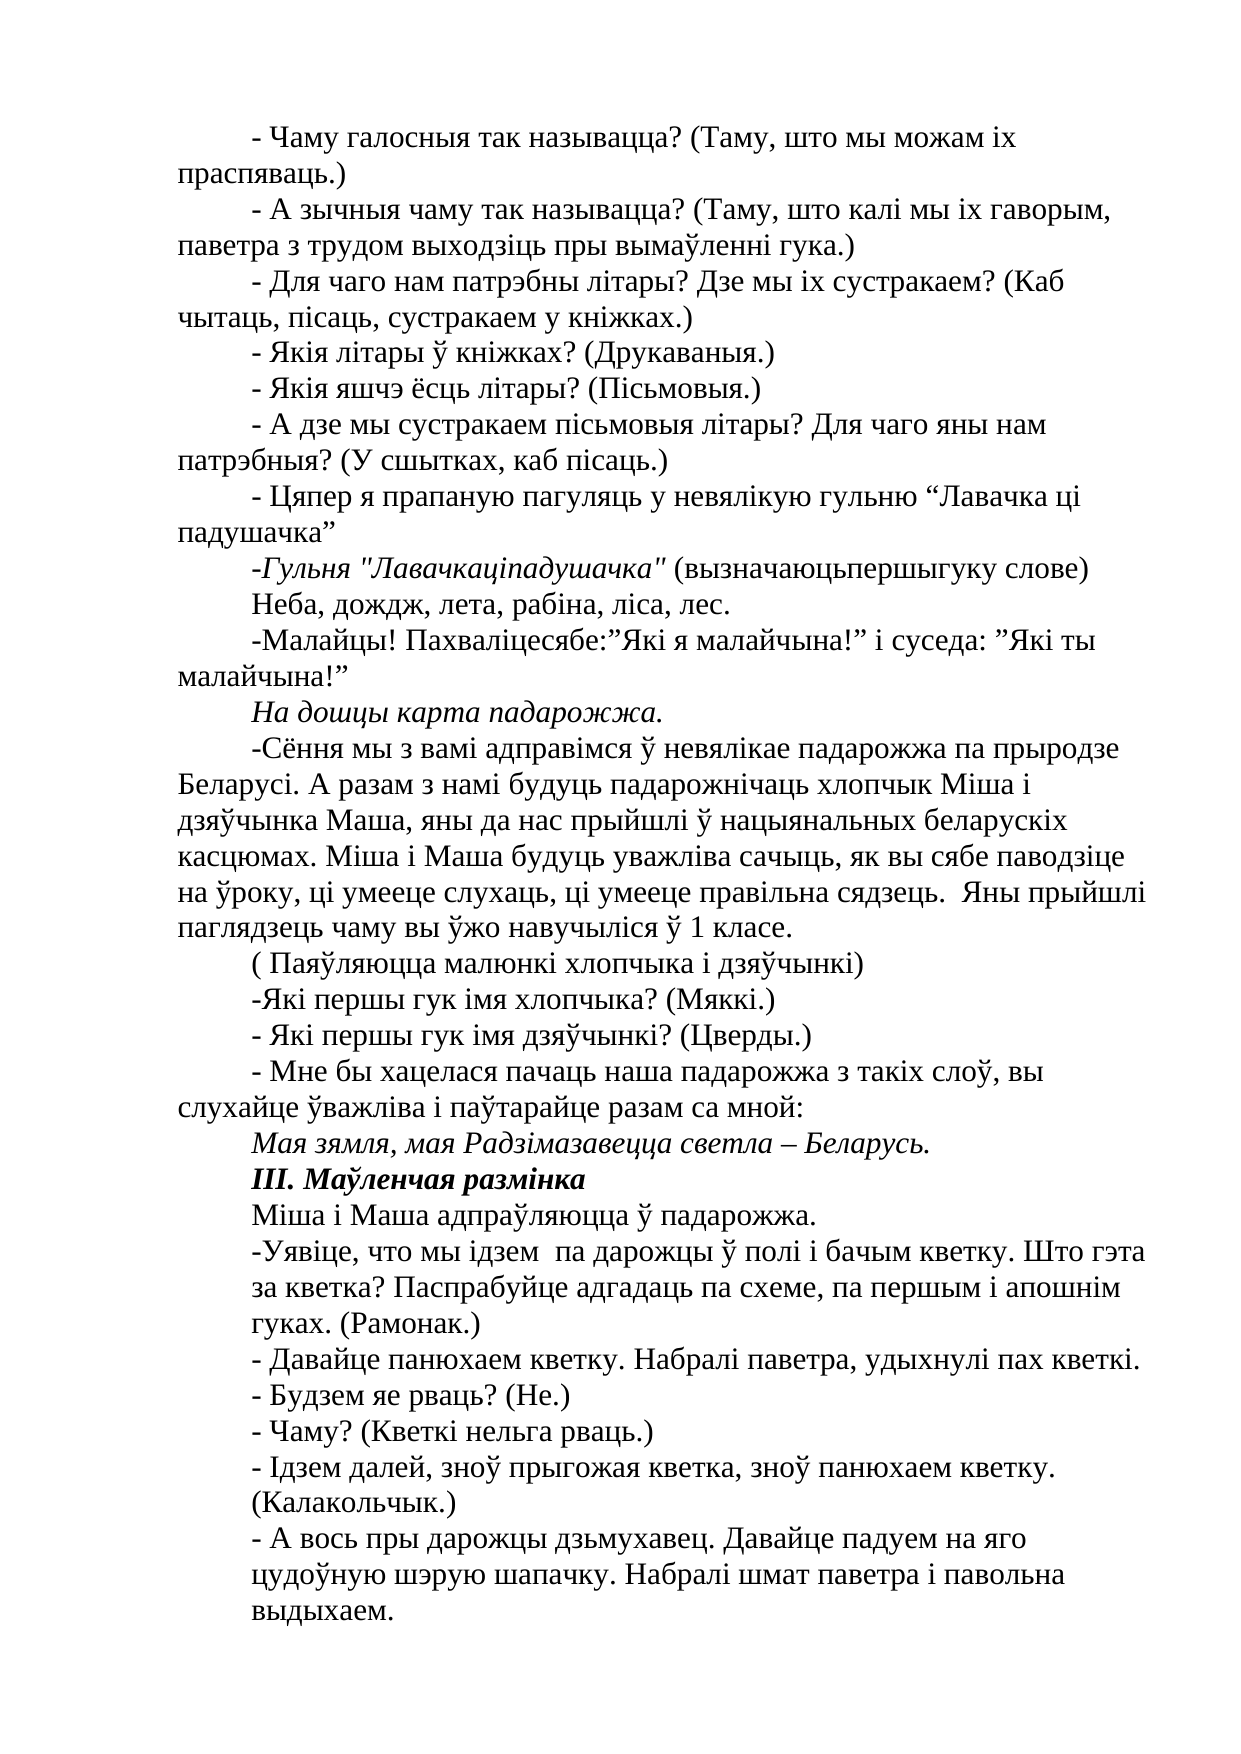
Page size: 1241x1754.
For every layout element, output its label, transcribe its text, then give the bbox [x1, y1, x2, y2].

text -Малайцы! Пахваліцесябе:”Які я малайчына!” і суседа: ”Які ты малайчына!” [177, 621, 1152, 693]
text - А зычныя чаму так называцца? (Таму, што калі мы іх гаворым, паветра з трудом выходзіць пры вымаўленні гука.) [177, 190, 1152, 262]
text - Ідзем далей, зноў прыгожая кветка, зноў панюхаем кветку. (Калакольчык.) [251, 1448, 1152, 1520]
text - Мне бы хацелася пачаць наша падарожжа з такіх слоў, вы слухайце ўважліва і паўтарайце разам са мной: [177, 1052, 1152, 1124]
text - Для чаго нам патрэбны літары? Дзе мы іх сустракаем? (Каб чытаць, пісаць, сустракаем у кніжках.) [177, 262, 1152, 334]
text - Цяпер я прапаную пагуляць у невялікую гульню “Лавачка ці падушачка” [177, 477, 1152, 549]
text - Якія яшчэ ёсць літары? (Пісьмовыя.) [177, 370, 1152, 406]
text - Якія літары ў кніжках? (Друкаваныя.) [177, 334, 1152, 370]
text -Які першы гук імя хлопчыка? (Мяккі.) [251, 981, 1152, 1017]
text - А дзе мы сустракаем пісьмовыя літары? Для чаго яны нам патрэбныя? (У сшытках, каб пісаць.) [177, 406, 1152, 477]
text - Які першы гук імя дзяўчынкі? (Цверды.) [251, 1017, 1152, 1052]
text -Сёння мы з вамі адправімся ў невялікае падарожжа па прыродзе Беларусі. А разам з намі будуць падарожнічаць хлопчык Міша і дзяўчынка Маша, яны да нас прыйшлі ў нацыянальных беларускіх касцюмах. Міша і Маша будуць уважліва сачыць, як вы сябе паводзіце на ўроку, ці умееце слухаць, ці умееце правільна сядзець. Яны прыйшлі паглядзець чаму вы ўжо навучыліся ў 1 класе. [177, 729, 1152, 945]
text -Уявіце, что мы ідзем па дарожцы ў полі і бачым кветку. Што гэта за кветка? Паспрабуйце адгадаць па схеме, па першым і апошнім гуках. (Рамонак.) [251, 1232, 1152, 1340]
text Неба, дождж, лета, рабіна, ліса, лес. [177, 585, 1152, 621]
text На дошцы карта падарожжа. [177, 693, 1152, 729]
text Мая зямля, мая Радзімазавецца светла – Беларусь. [177, 1124, 1152, 1160]
text - Давайце панюхаем кветку. Набралі паветра, удыхнулі пах кветкі. - Будзем яе рваць? (Не.) [251, 1340, 1152, 1412]
text III. Маўленчая размінка [177, 1160, 1152, 1196]
text ( Паяўляюцца малюнкі хлопчыка і дзяўчынкі) [177, 945, 1152, 981]
text -Гульня "Лавачкаціпадушачка" (вызначаюцьпершыгуку слове) [177, 549, 1152, 585]
text - Чаму галосныя так называцца? (Таму, што мы можам іх праспяваць.) [177, 118, 1152, 190]
text - Чаму? (Кветкі нельга рваць.) [251, 1412, 1152, 1448]
text Міша і Маша адпраўляюцца ў падарожжа. [177, 1196, 1152, 1232]
text - А вось пры дарожцы дзьмухавец. Давайце падуем на яго цудоўную шэрую шапачку. Набралі шмат паветра і павольна выдыхаем. [251, 1520, 1152, 1627]
